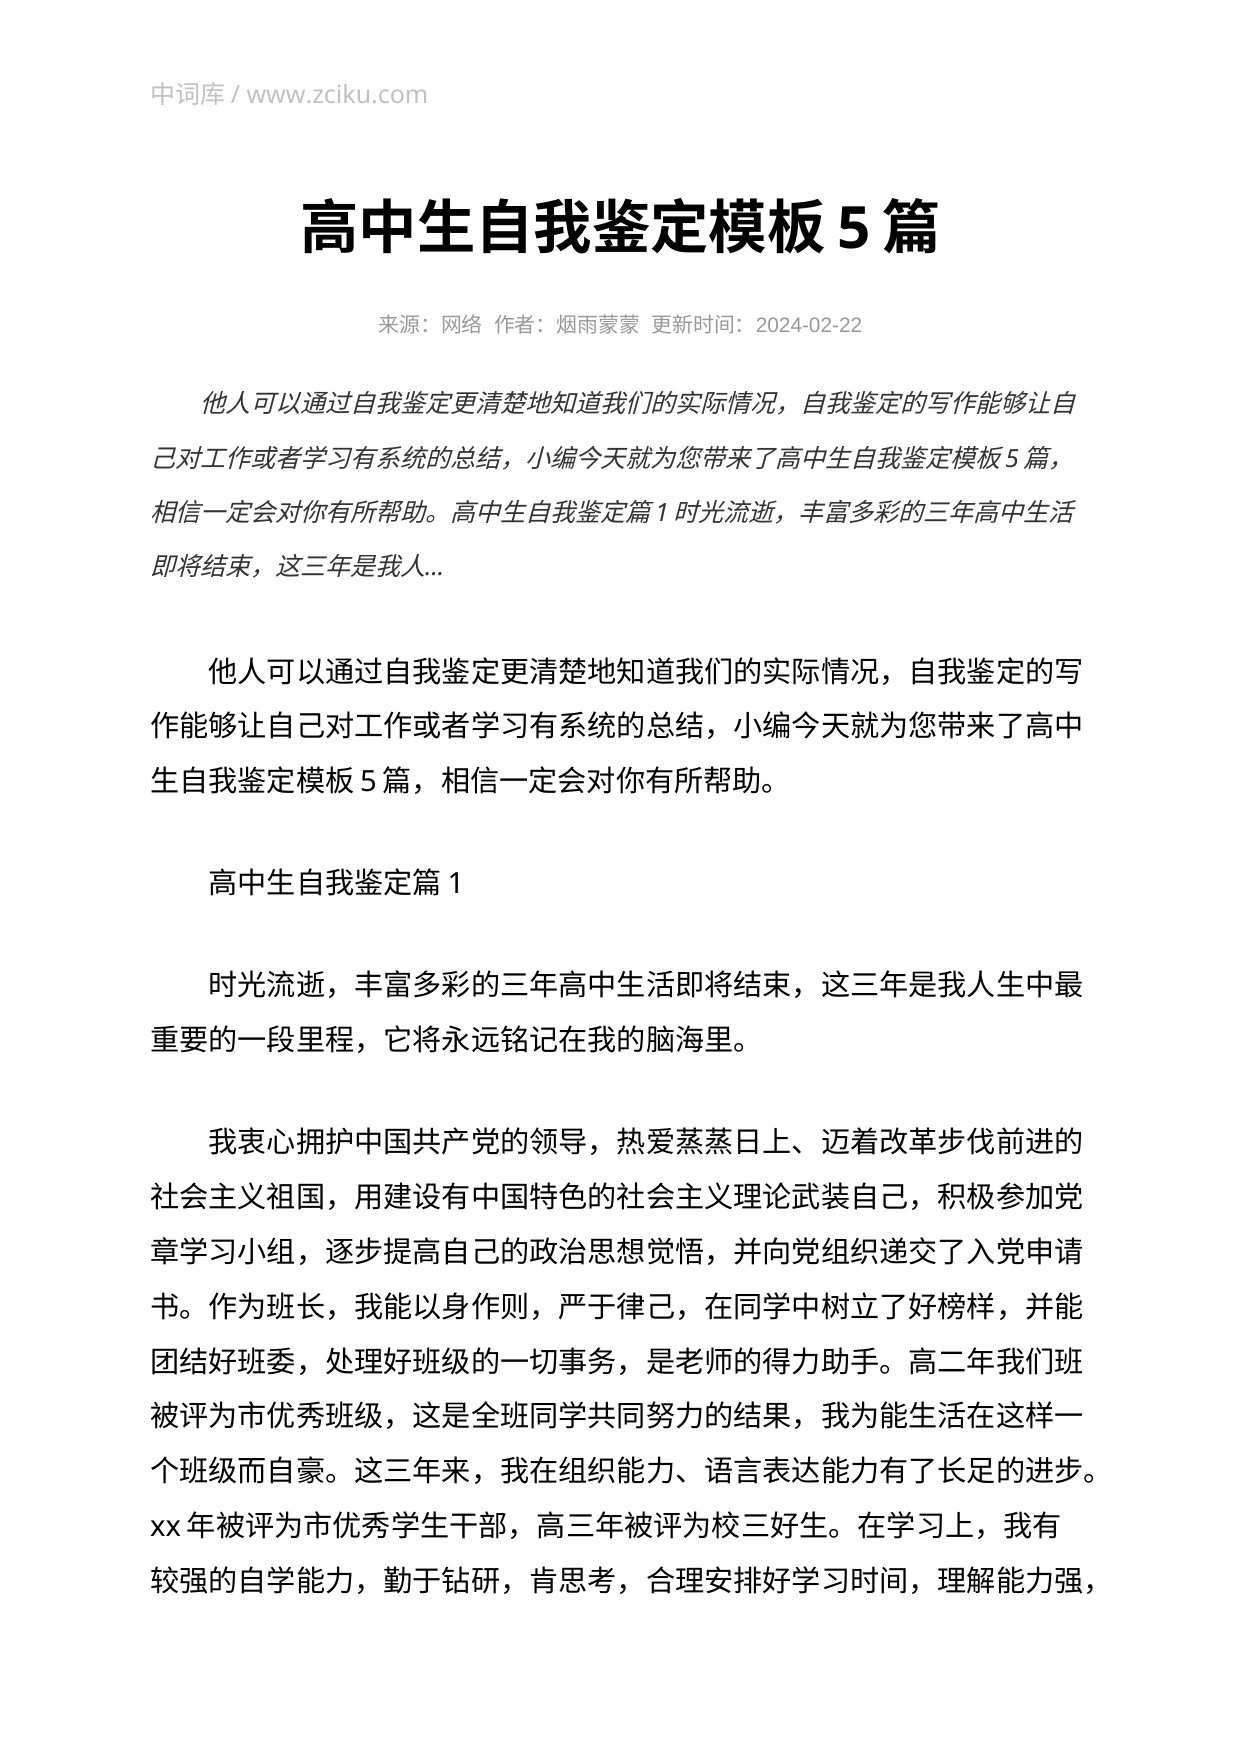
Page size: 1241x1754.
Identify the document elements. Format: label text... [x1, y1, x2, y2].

text 来源：网络 作者：烟雨蒙蒙 更新时间：2024-02-22 [150, 313, 1090, 337]
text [150, 1118, 1090, 1600]
text 时光流逝，丰富多彩的三年高中生活即将结束，这三年是我人生中最重要的一段里程，它将永远铭记在我的脑海里。 [150, 962, 1090, 1059]
text 高中生自我鉴定篇1 [150, 860, 1090, 902]
text 他人可以通过自我鉴定更清楚地知道我们的实际情况，自我鉴定的写作能够让自己对工作或者学习有系统的总结，小编今天就为您带来了高中生自我鉴定模板5篇，相信一定会对你有所帮助。高中生自我鉴定篇1时光流逝，丰富多彩的三年高中生活即将结束，这三年是我人... [150, 384, 1090, 583]
subtitle 高中生自我鉴定模板5篇 [150, 181, 1090, 266]
text 他人可以通过自我鉴定更清楚地知道我们的实际情况，自我鉴定的写作能够让自己对工作或者学习有系统的总结，小编今天就为您带来了高中生自我鉴定模板5篇，相信一定会对你有所帮助。 [150, 648, 1090, 800]
